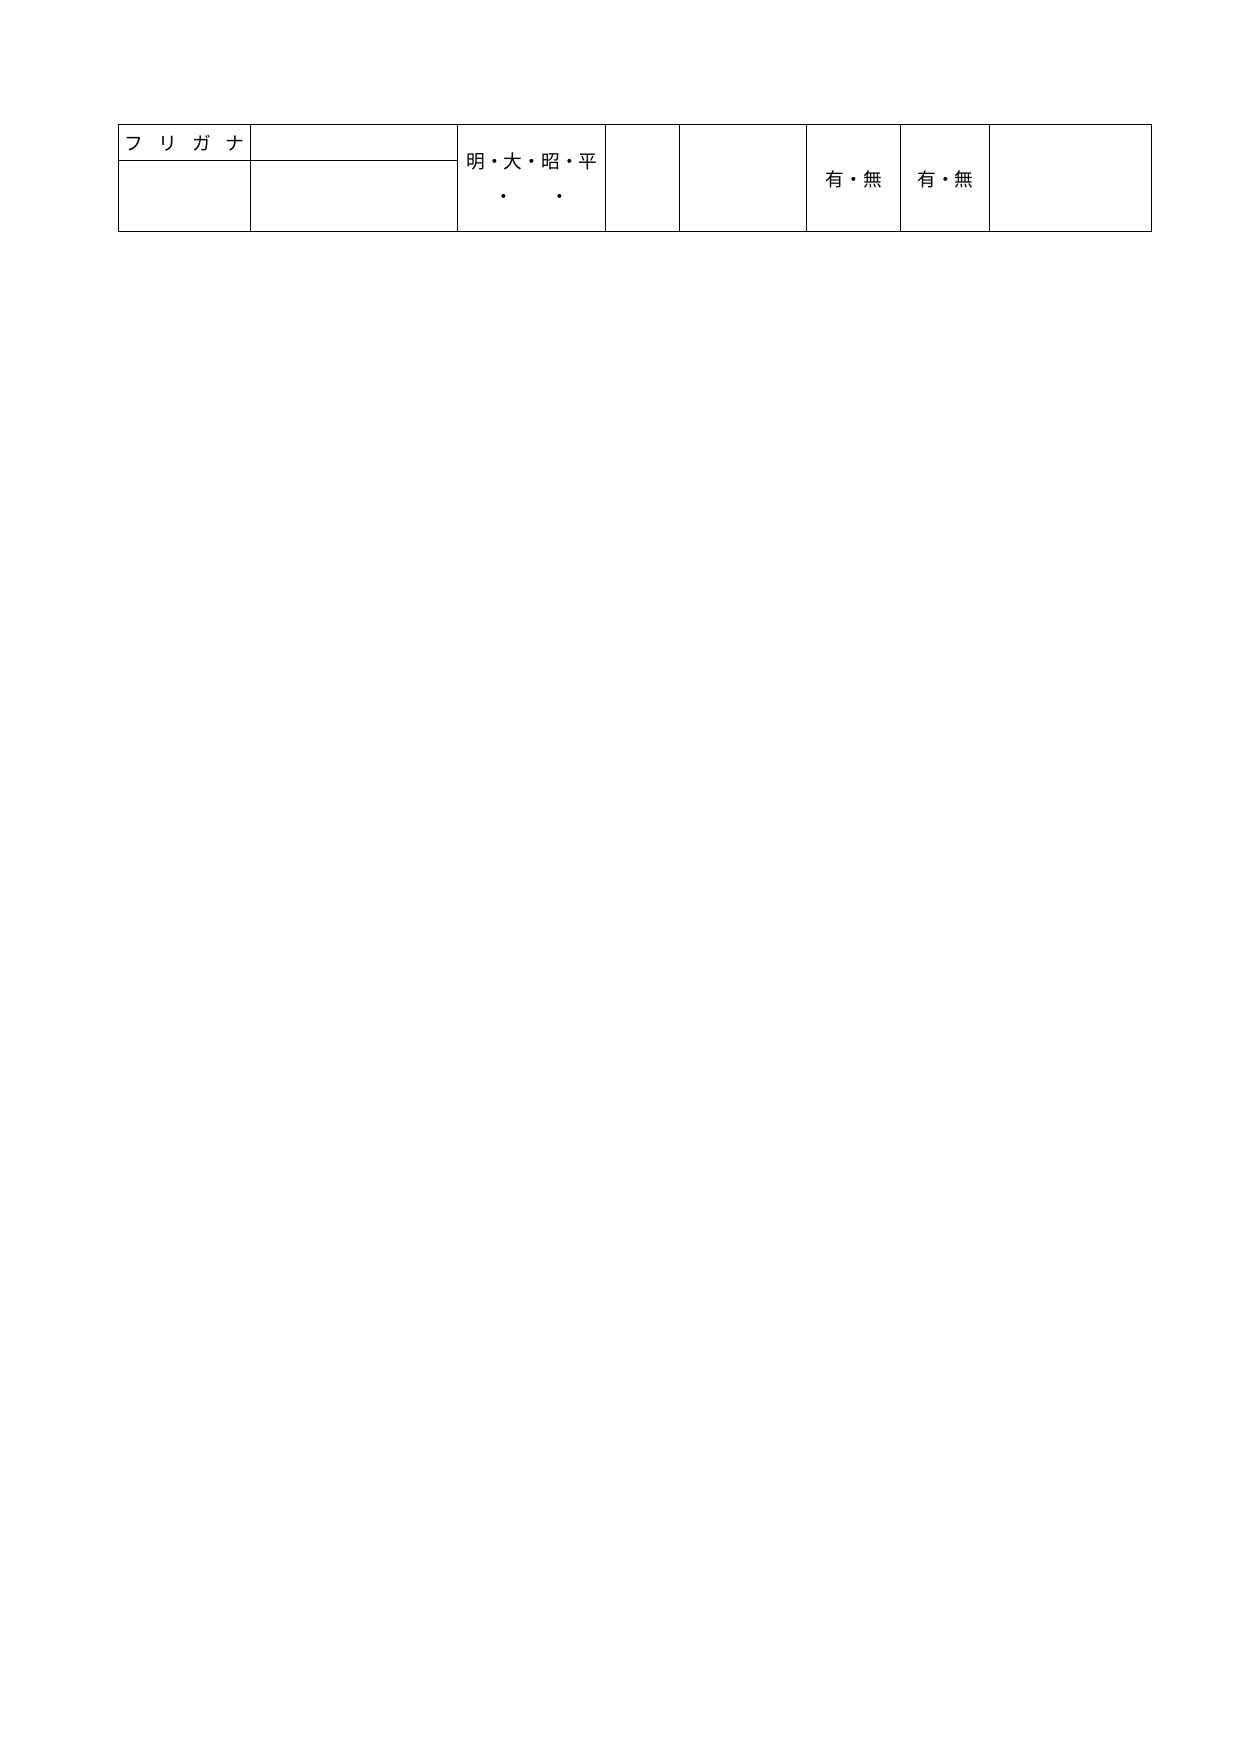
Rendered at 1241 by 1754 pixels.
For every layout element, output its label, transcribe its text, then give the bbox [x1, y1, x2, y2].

table_cell 有・無 [807, 125, 900, 231]
table_cell [680, 125, 806, 231]
table_cell 明・大・昭・平 ・ ・ [458, 125, 605, 231]
table_cell [119, 161, 250, 231]
table_cell [251, 161, 457, 231]
table_cell [990, 125, 1151, 231]
table_cell [606, 125, 679, 231]
table_cell フリガナ [119, 125, 250, 160]
table_cell 有・無 [901, 125, 989, 231]
table_cell [251, 125, 457, 160]
